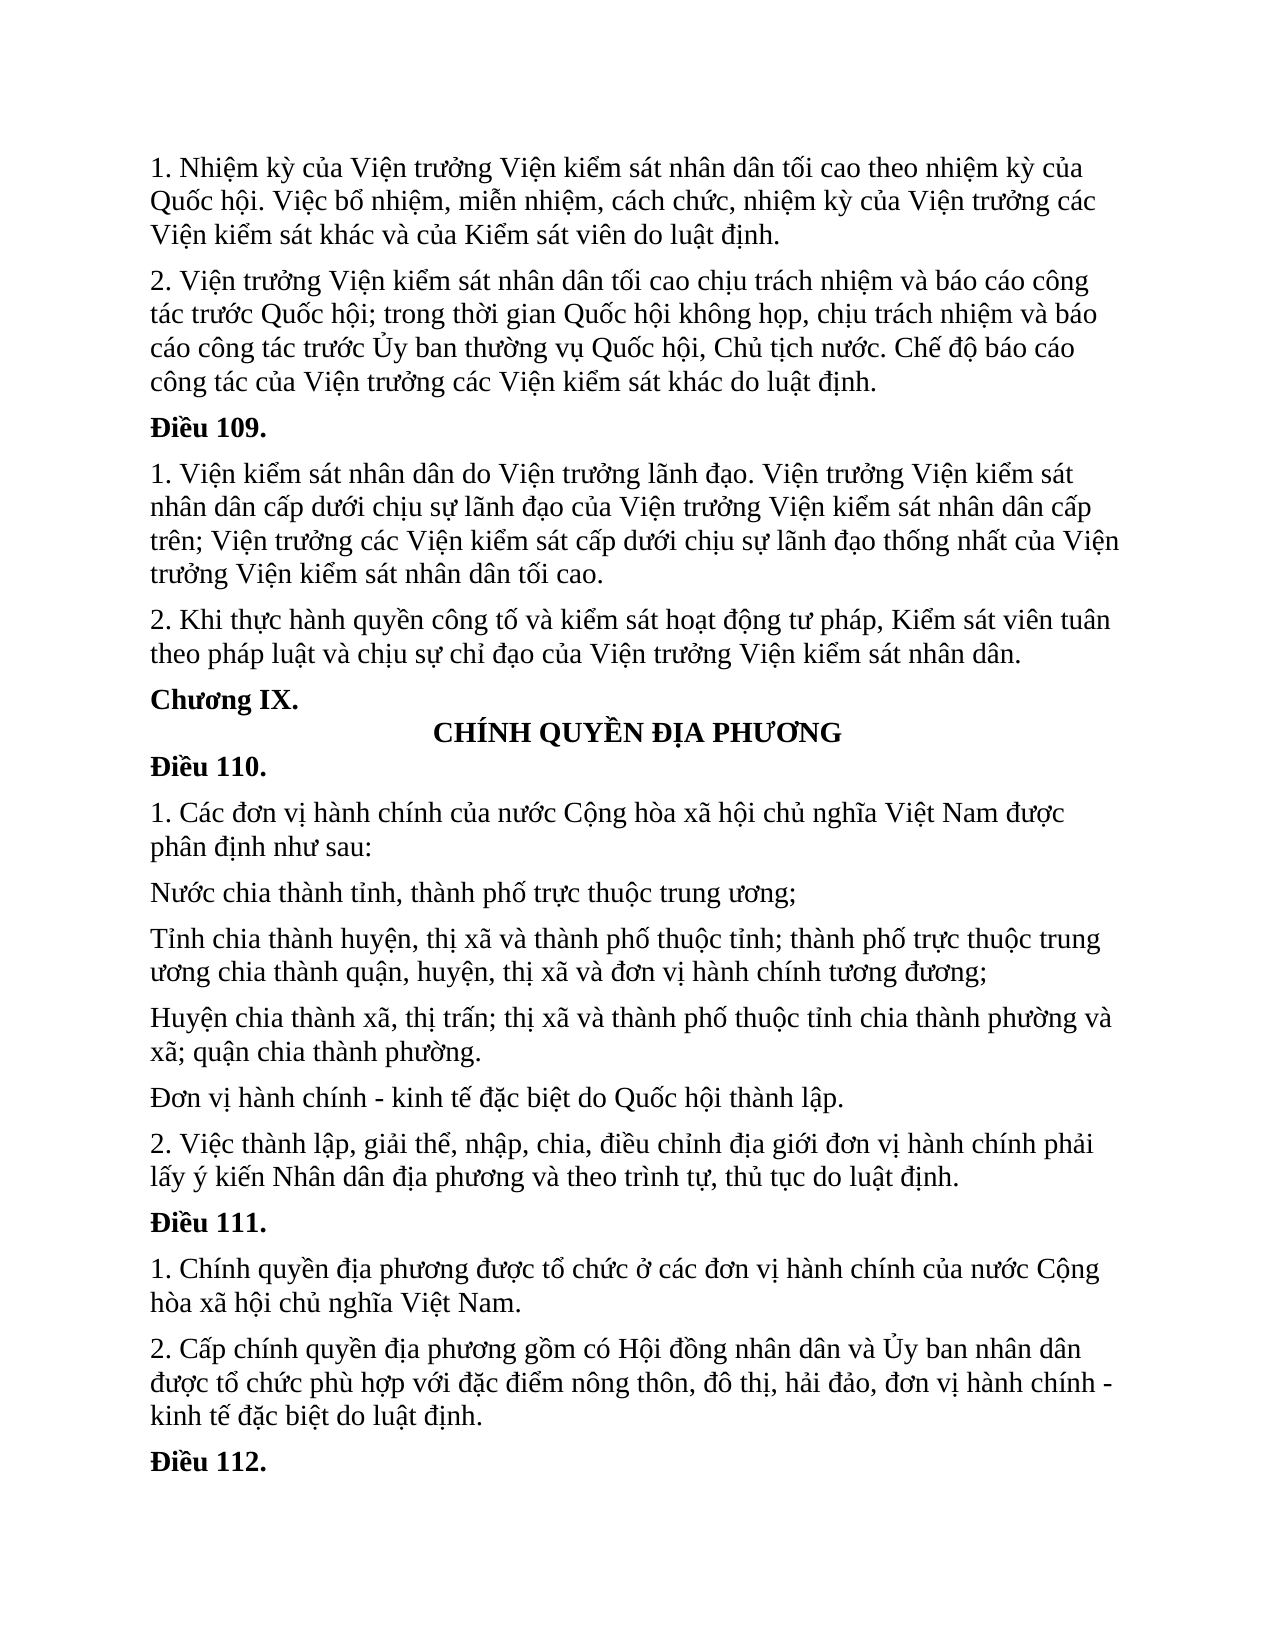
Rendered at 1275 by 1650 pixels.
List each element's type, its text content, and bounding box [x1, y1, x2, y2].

text Điều 112. [150, 1444, 1125, 1478]
text Huyện chia thành xã, thị trấn; thị xã và thành phố thuộc tỉnh chia thành phường và xã; quận chia thành phường. [150, 1000, 1125, 1067]
text Điều 110. [150, 749, 1125, 783]
text Điều 109. [150, 410, 1125, 443]
text 2. Cấp chính quyền địa phương gồm có Hội đồng nhân dân và Ủy ban nhân dân được tổ chức phù hợp với đặc điểm nông thôn, đô thị, hải đảo, đơn vị hành chính - kinh tế đặc biệt do luật định. [150, 1331, 1125, 1432]
text 1. Chính quyền địa phương được tổ chức ở các đơn vị hành chính của nước Cộng hòa xã hội chủ nghĩa Việt Nam. [150, 1252, 1125, 1319]
text Đơn vị hành chính - kinh tế đặc biệt do Quốc hội thành lập. [150, 1080, 1125, 1113]
text Nước chia thành tỉnh, thành phố trực thuộc trung ương; [150, 875, 1125, 908]
text 1. Các đơn vị hành chính của nước Cộng hòa xã hội chủ nghĩa Việt Nam được phân định như sau: [150, 795, 1125, 862]
text 2. Khi thực hành quyền công tố và kiểm sát hoạt động tư pháp, Kiểm sát viên tuân theo pháp luật và chịu sự chỉ đạo của Viện trưởng Viện kiểm sát nhân dân. [150, 602, 1125, 669]
text Tỉnh chia thành huyện, thị xã và thành phố thuộc tỉnh; thành phố trực thuộc trung ương chia thành quận, huyện, thị xã và đơn vị hành chính tương đương; [150, 921, 1125, 988]
text 2. Viện trưởng Viện kiểm sát nhân dân tối cao chịu trách nhiệm và báo cáo công tác trước Quốc hội; trong thời gian Quốc hội không họp, chịu trách nhiệm và báo cáo công tác trước Ủy ban thường vụ Quốc hội, Chủ tịch nước. Chế độ báo cáo công tác của Viện trưởng các Viện kiểm sát khác do luật định. [150, 263, 1125, 397]
text Điều 111. [150, 1206, 1125, 1239]
text Chương IX. [150, 682, 1125, 716]
text 1. Viện kiểm sát nhân dân do Viện trưởng lãnh đạo. Viện trưởng Viện kiểm sát nhân dân cấp dưới chịu sự lãnh đạo của Viện trưởng Viện kiểm sát nhân dân cấp trên; Viện trưởng các Viện kiểm sát cấp dưới chịu sự lãnh đạo thống nhất của Viện trưởng Viện kiểm sát nhân dân tối cao. [150, 456, 1125, 590]
text 1. Nhiệm kỳ của Viện trưởng Viện kiểm sát nhân dân tối cao theo nhiệm kỳ của Quốc hội. Việc bổ nhiệm, miễn nhiệm, cách chức, nhiệm kỳ của Viện trưởng các Viện kiểm sát khác và của Kiểm sát viên do luật định. [150, 150, 1125, 251]
text CHÍNH QUYỀN ĐỊA PHƯƠNG [150, 716, 1125, 749]
text 2. Việc thành lập, giải thể, nhập, chia, điều chỉnh địa giới đơn vị hành chính phải lấy ý kiến Nhân dân địa phương và theo trình tự, thủ tục do luật định. [150, 1126, 1125, 1193]
